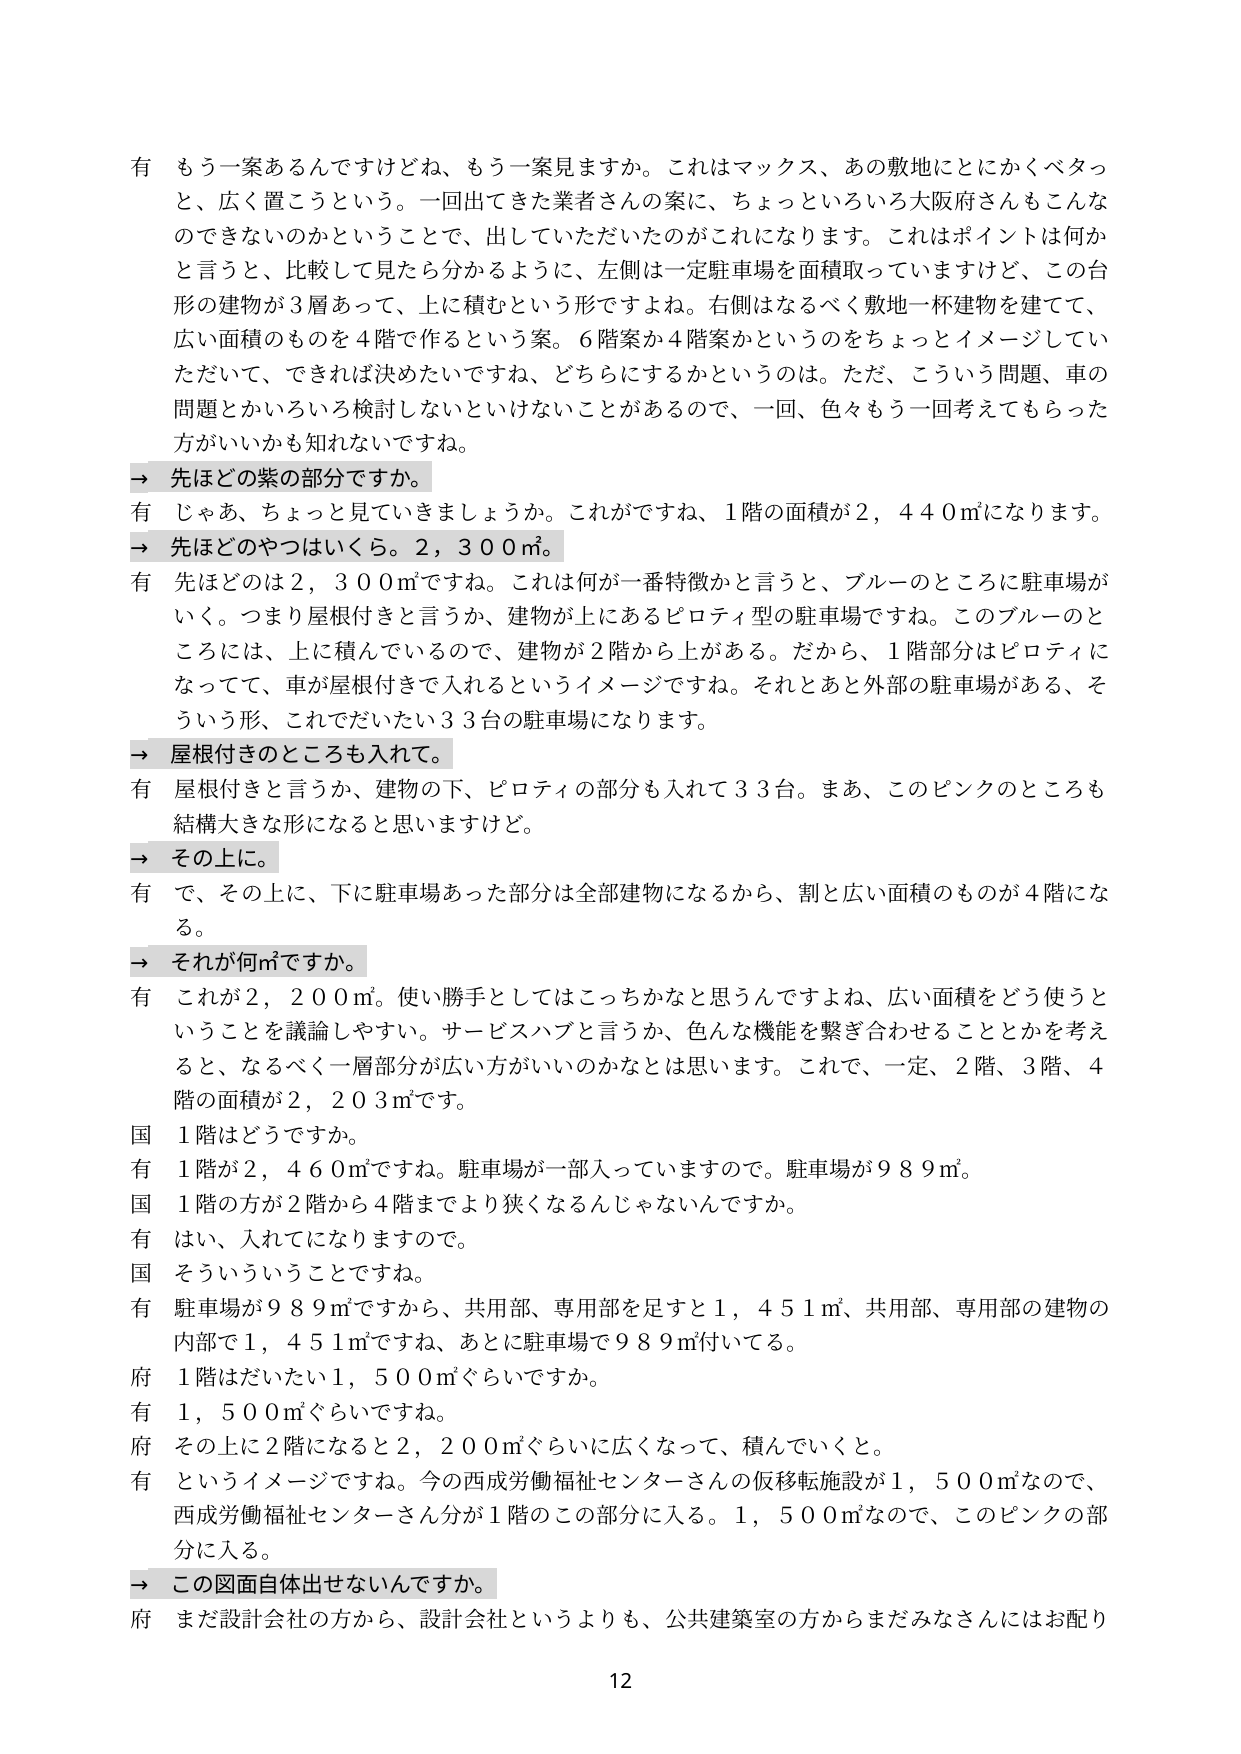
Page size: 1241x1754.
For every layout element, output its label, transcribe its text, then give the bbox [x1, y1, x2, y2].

text 有 もう一案あるんですけどね、もう一案見ますか。これはマックス、あの敷地にとにかくベタっと、広く置こうという。一回出てきた業者さんの案に、ちょっといろいろ大阪府さんもこんなのできないのかということで、出していただいたのがこれになります。これはポイントは何かと言うと、比較して見たら分かるように、左側は一定駐車場を面積取っていますけど、この台形の建物が３層あって、上に積むという形ですよね。右側はなるべく敷地一杯建物を建てて、広い面積のものを４階で作るという案。６階案か４階案かというのをちょっとイメージしていただいて、できれば決めたいですね、どちらにするかというのは。ただ、こういう問題、車の問題とかいろいろ検討しないといけないことがあるので、一回、色々もう一回考えてもらった方がいいかも知れないですね。 [130, 148, 1110, 459]
text → それが何㎡ですか。 [130, 944, 1110, 978]
text 国 そういういうことですね。 [130, 1255, 1110, 1289]
text → この図面自体出せないんですか。 [130, 1566, 1110, 1601]
text → その上に。 [130, 840, 1110, 874]
text 有 １階が２，４６０㎡ですね。駐車場が一部入っていますので。駐車場が９８９㎡。 [130, 1151, 1110, 1186]
text 有 駐車場が９８９㎡ですから、共用部、専用部を足すと１，４５１㎡、共用部、専用部の建物の内部で１，４５１㎡ですね、あとに駐車場で９８９㎡付いてる。 [130, 1289, 1110, 1359]
text 府 １階はだいたい１，５００㎡ぐらいですか。 [130, 1359, 1110, 1393]
text 国 １階の方が２階から４階までより狭くなるんじゃないんですか。 [130, 1186, 1110, 1220]
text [130, 1601, 1110, 1635]
text → 先ほどの紫の部分ですか。 [130, 459, 1110, 494]
text 有 はい、入れてになりますので。 [130, 1220, 1110, 1255]
text → 屋根付きのところも入れて。 [130, 736, 1110, 771]
text 有 屋根付きと言うか、建物の下、ピロティの部分も入れて３３台。まあ、このピンクのところも結構大きな形になると思いますけど。 [130, 771, 1110, 840]
text 府 その上に２階になると２，２００㎡ぐらいに広くなって、積んでいくと。 [130, 1428, 1110, 1462]
text 有 というイメージですね。今の西成労働福祉センターさんの仮移転施設が１，５００㎡なので、西成労働福祉センターさん分が１階のこの部分に入る。１，５００㎡なので、このピンクの部分に入る。 [130, 1462, 1110, 1566]
text → 先ほどのやつはいくら。２，３００㎡。 [130, 529, 1110, 563]
text 有 で、その上に、下に駐車場あった部分は全部建物になるから、割と広い面積のものが４階になる。 [130, 874, 1110, 944]
text 有 １，５００㎡ぐらいですね。 [130, 1393, 1110, 1428]
text 有 これが２，２００㎡。使い勝手としてはこっちかなと思うんですよね、広い面積をどう使うということを議論しやすい。サービスハブと言うか、色んな機能を繋ぎ合わせることとかを考えると、なるべく一層部分が広い方がいいのかなとは思います。これで、一定、２階、３階、４階の面積が２，２０３㎡です。 [130, 978, 1110, 1117]
text 有 じゃあ、ちょっと見ていきましょうか。これがですね、１階の面積が２，４４０㎡になります。 [130, 494, 1110, 529]
text 国 １階はどうですか。 [130, 1117, 1110, 1151]
text 有 先ほどのは２，３００㎡ですね。これは何が一番特徴かと言うと、ブルーのところに駐車場がいく。つまり屋根付きと言うか、建物が上にあるピロティ型の駐車場ですね。このブルーのところには、上に積んでいるので、建物が２階から上がある。だから、１階部分はピロティになってて、車が屋根付きで入れるというイメージですね。それとあと外部の駐車場がある、そういう形、これでだいたい３３台の駐車場になります。 [130, 563, 1110, 736]
